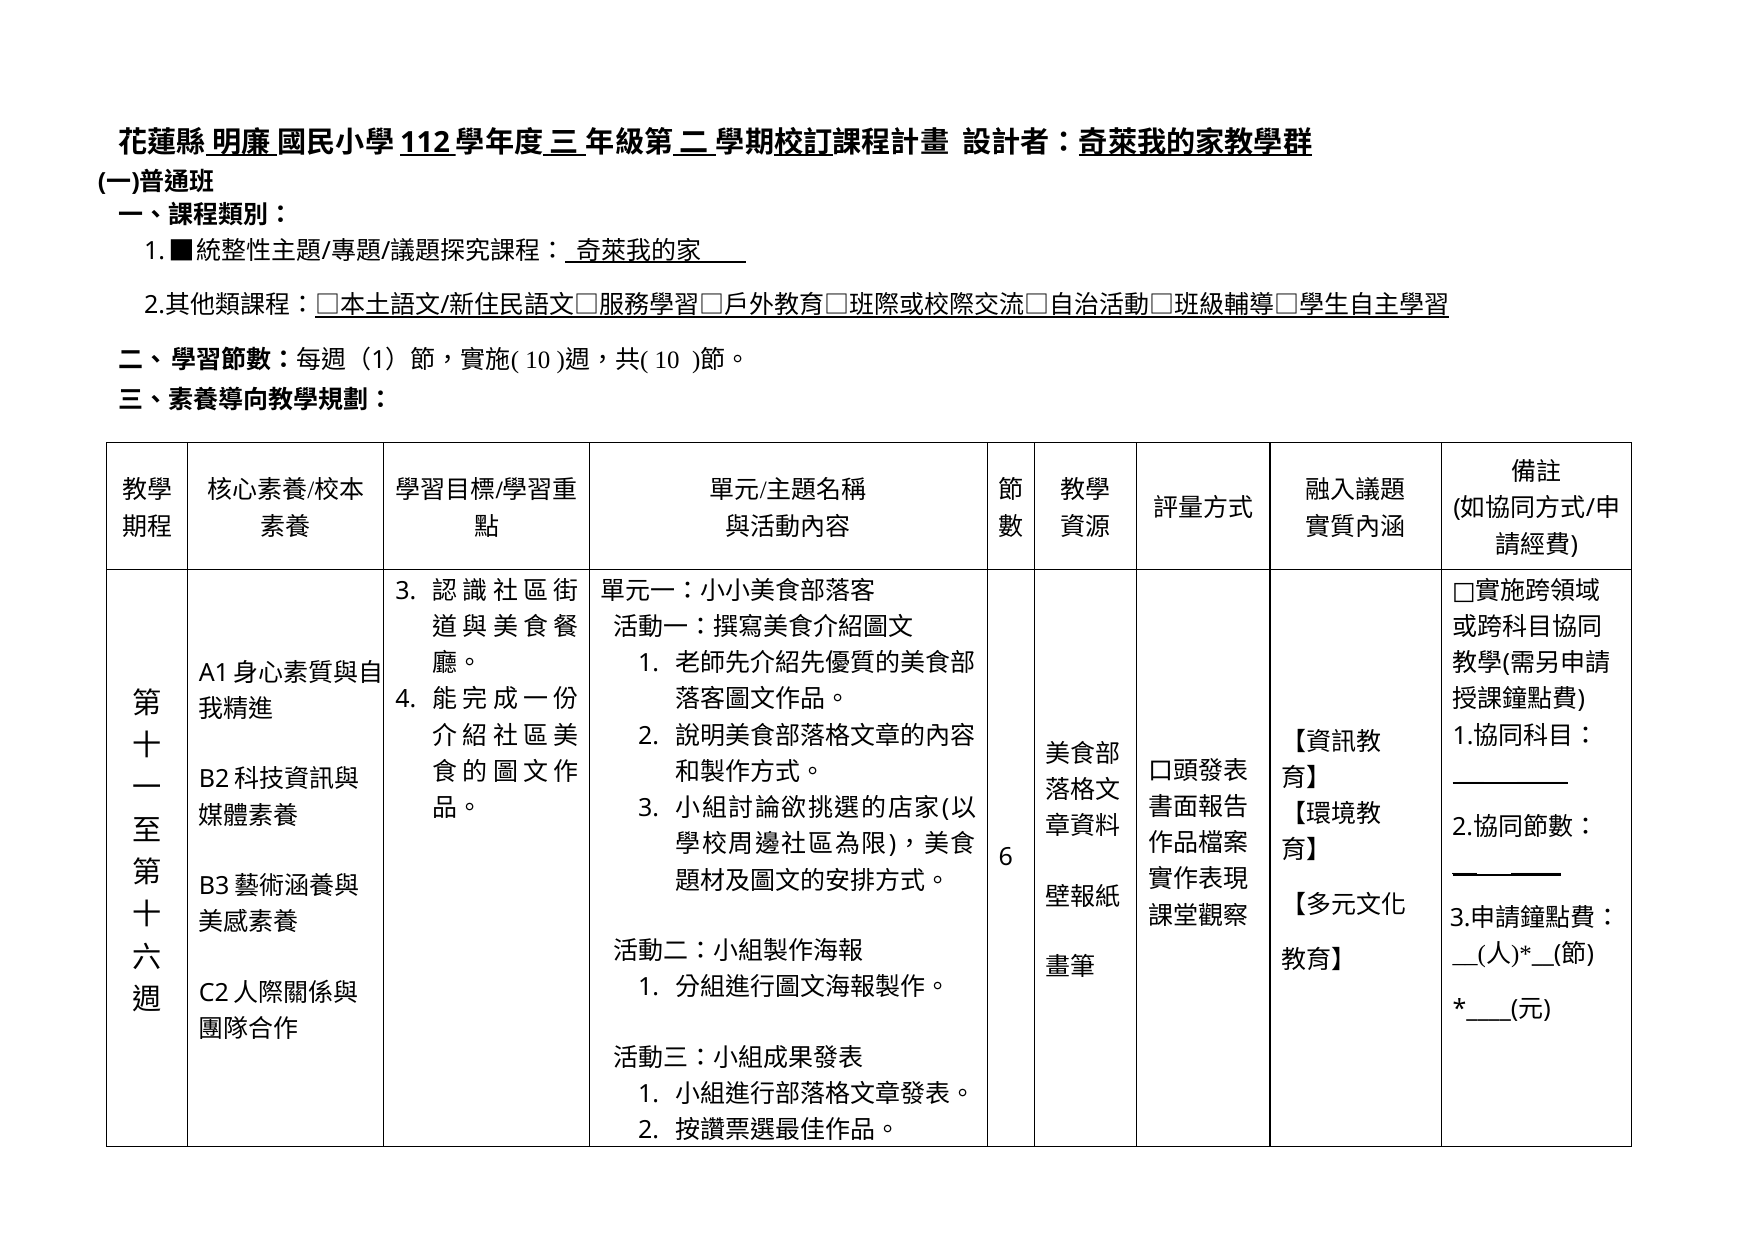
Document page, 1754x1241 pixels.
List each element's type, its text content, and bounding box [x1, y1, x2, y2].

table_cell A1身心素質與自我精進 B2科技資訊與媒體素養 B3藝術涵養與美感素養 C2人際關係與團隊合作 [188, 570, 383, 1146]
table_header 單元/主題名稱 與活動內容 [590, 443, 987, 569]
table_header 節數 [988, 443, 1034, 569]
text 2.其他類課程：□本土語文/新住民語文□服務學習□戶外教育□班際或校際交流□自治活動□班級輔導□學生自主學習 [118, 285, 1636, 321]
table_cell 美食部 落格文 章資料 壁報紙 畫筆 [1035, 570, 1136, 1146]
table_cell □實施跨領域或跨科目協同教學(需另申請授課鐘點費) 1.協同科目： ＿ ＿＿ 2.協同節數： ＿ ＿＿ 3.申請鐘點費： __(人)*__(節) *____(元) [1442, 570, 1631, 1146]
table_header 學習目標/學習重點 [384, 443, 589, 569]
table_header 融入議題 實質內涵 [1271, 443, 1441, 569]
table_header 評量方式 [1137, 443, 1269, 569]
table_cell 口頭發表 書面報告 作品檔案 實作表現 課堂觀察 [1137, 570, 1269, 1146]
table_header 備註 (如協同方式/申請經費) [1442, 443, 1631, 569]
table_cell 單元一：小小美食部落客 活動一：撰寫美食介紹圖文 老師先介紹先優質的美食部落客圖文作品。 說明美食部落格文章的內容和製作方式。 小組討論欲挑選的店家(以學校周邊社區為限)，美食題材及圖文的安排方式。 活動二：小組製作海報 分組進行圖文海報製作。 活動三：小組成果發表 小組進行部落格文章發表。 按讚票選最佳作品。 [590, 570, 987, 1146]
table_header 核心素養/校本素養 [188, 443, 383, 569]
list 學習節數：每週（1）節，實施( 10 )週，共( 10 )節。 [118, 339, 1636, 375]
text 一、課程類別： [118, 194, 1636, 230]
table_header 教學 資源 [1035, 443, 1136, 569]
table_cell 第十一至第十六週 [107, 570, 187, 1146]
table_cell 6 [988, 570, 1034, 1146]
text 三、素養導向教學規劃： [118, 375, 1636, 417]
table_header 教學期程 [107, 443, 187, 569]
text 1. 統整性主題/專題/議題探究課程： 奇萊我的家 [118, 230, 1636, 267]
table_cell 認識社區街道與美食餐廳。 能完成一份介紹社區美食的圖文作品。 [384, 570, 589, 1146]
table_cell 【資訊教育】 【環境教育】 【多元文化 教育】 [1271, 570, 1441, 1146]
